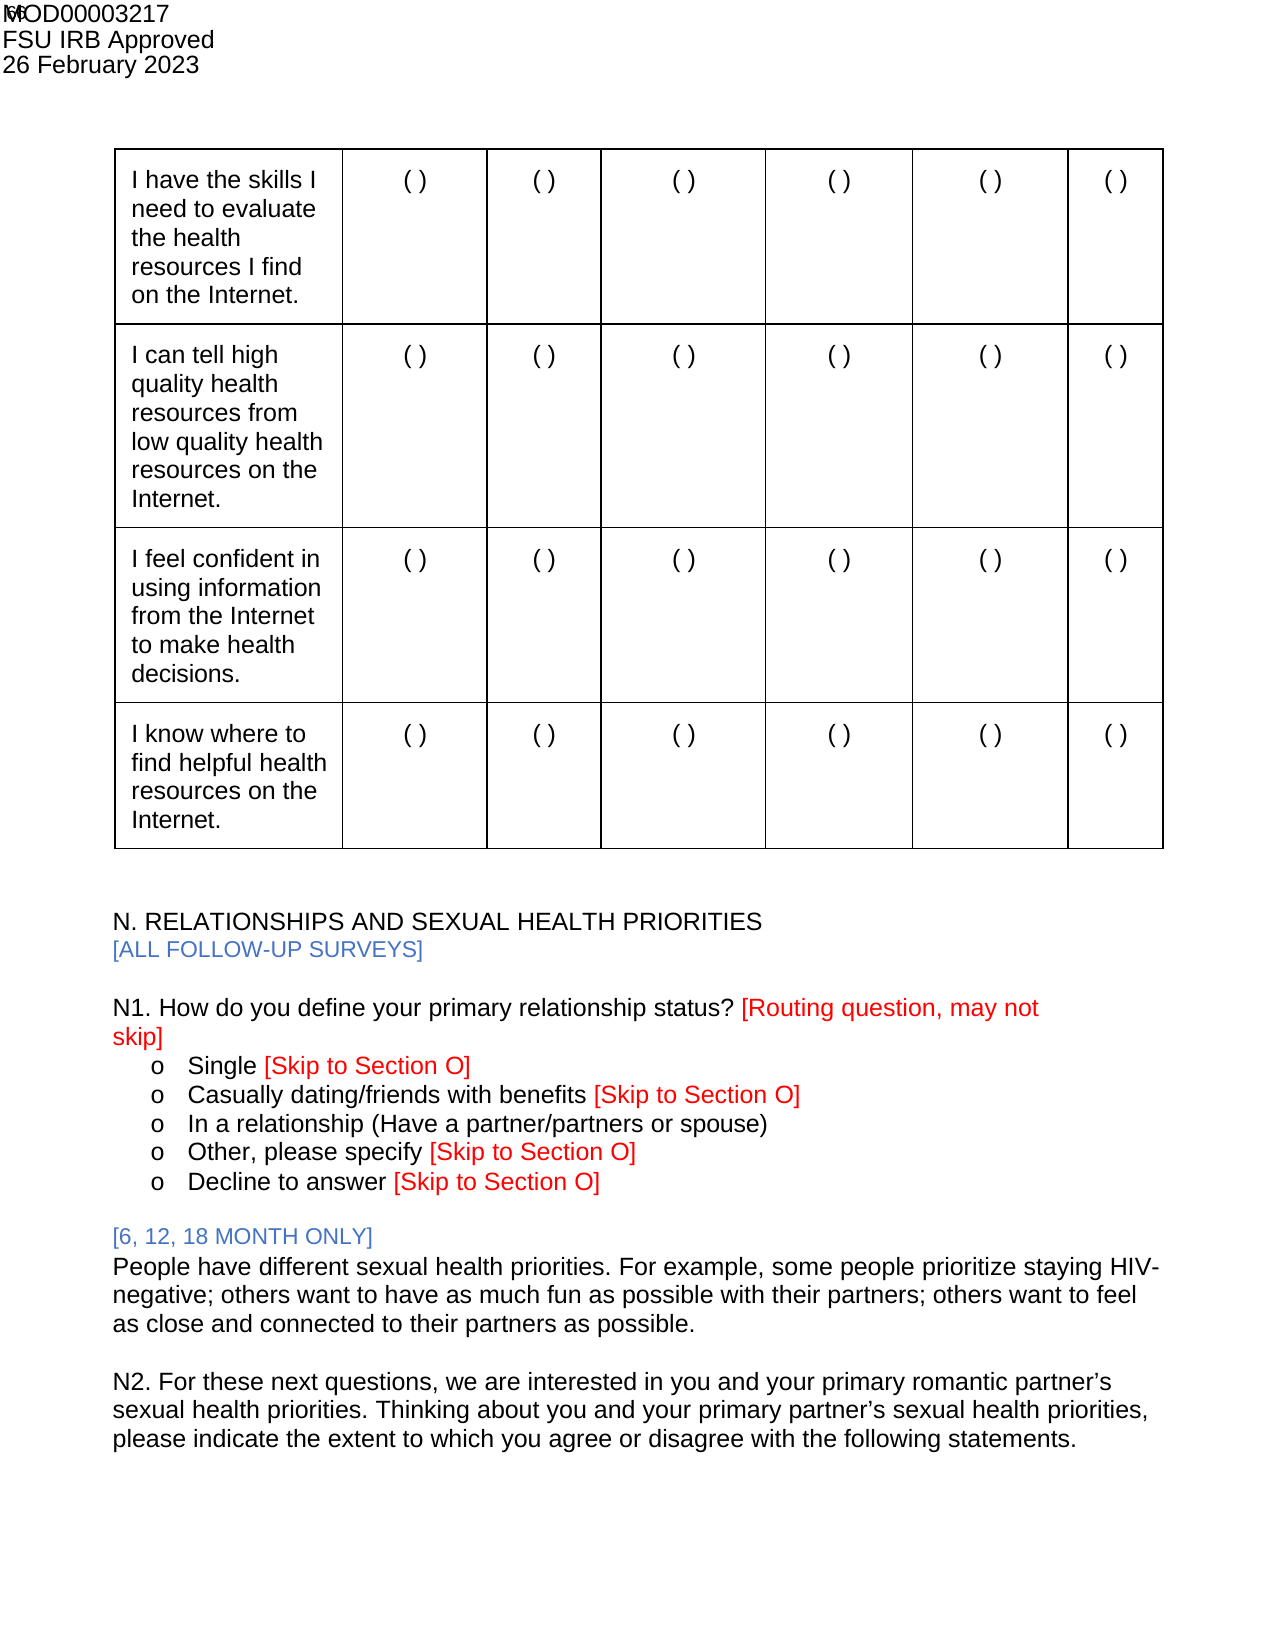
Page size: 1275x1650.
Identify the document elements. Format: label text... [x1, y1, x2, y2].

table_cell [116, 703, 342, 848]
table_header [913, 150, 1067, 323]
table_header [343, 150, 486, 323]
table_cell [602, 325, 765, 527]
text [ALL FOLLOW-UP SURVEYS] [112, 936, 1273, 962]
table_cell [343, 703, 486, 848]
text [6, 12, 18 MONTH ONLY] [112, 1223, 1273, 1249]
list Single [Skip to Section O] [150, 1051, 1273, 1080]
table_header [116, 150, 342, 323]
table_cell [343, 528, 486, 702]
text N1. How do you define your primary relationship status? [Routing question, may not skip] [112, 993, 1044, 1051]
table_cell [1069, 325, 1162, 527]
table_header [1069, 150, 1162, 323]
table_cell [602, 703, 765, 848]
list Casually dating/friends with benefits [Skip to Section O] [150, 1080, 1273, 1109]
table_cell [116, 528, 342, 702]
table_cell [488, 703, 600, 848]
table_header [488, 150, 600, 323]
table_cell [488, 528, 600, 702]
list Decline to answer [Skip to Section O] [150, 1167, 1273, 1197]
text People have different sexual health priorities. For example, some people prioritize staying HIV- negative; others want to have as much fun as possible with their partners; others want to feel as close and connected to their partners as possible. [112, 1252, 1162, 1338]
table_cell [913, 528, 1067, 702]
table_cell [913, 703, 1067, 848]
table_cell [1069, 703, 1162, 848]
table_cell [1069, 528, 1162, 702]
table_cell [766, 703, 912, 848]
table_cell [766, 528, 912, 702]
text N2. For these next questions, we are interested in you and your primary romantic partner’s sexual health priorities. Thinking about you and your primary partner’s sexual health priorities, please indicate the extent to which you agree or disagree with the following statements. [112, 1367, 1162, 1453]
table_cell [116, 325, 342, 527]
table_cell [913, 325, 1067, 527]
list RELATIONSHIPS AND SEXUAL HEALTH PRIORITIES [112, 907, 1273, 936]
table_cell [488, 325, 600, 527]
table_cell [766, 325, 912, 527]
list Other, please specify [Skip to Section O] [150, 1138, 1273, 1167]
list In a relationship (Have a partner/partners or spouse) [150, 1109, 1273, 1138]
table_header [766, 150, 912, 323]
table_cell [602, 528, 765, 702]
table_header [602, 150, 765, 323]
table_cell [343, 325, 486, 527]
